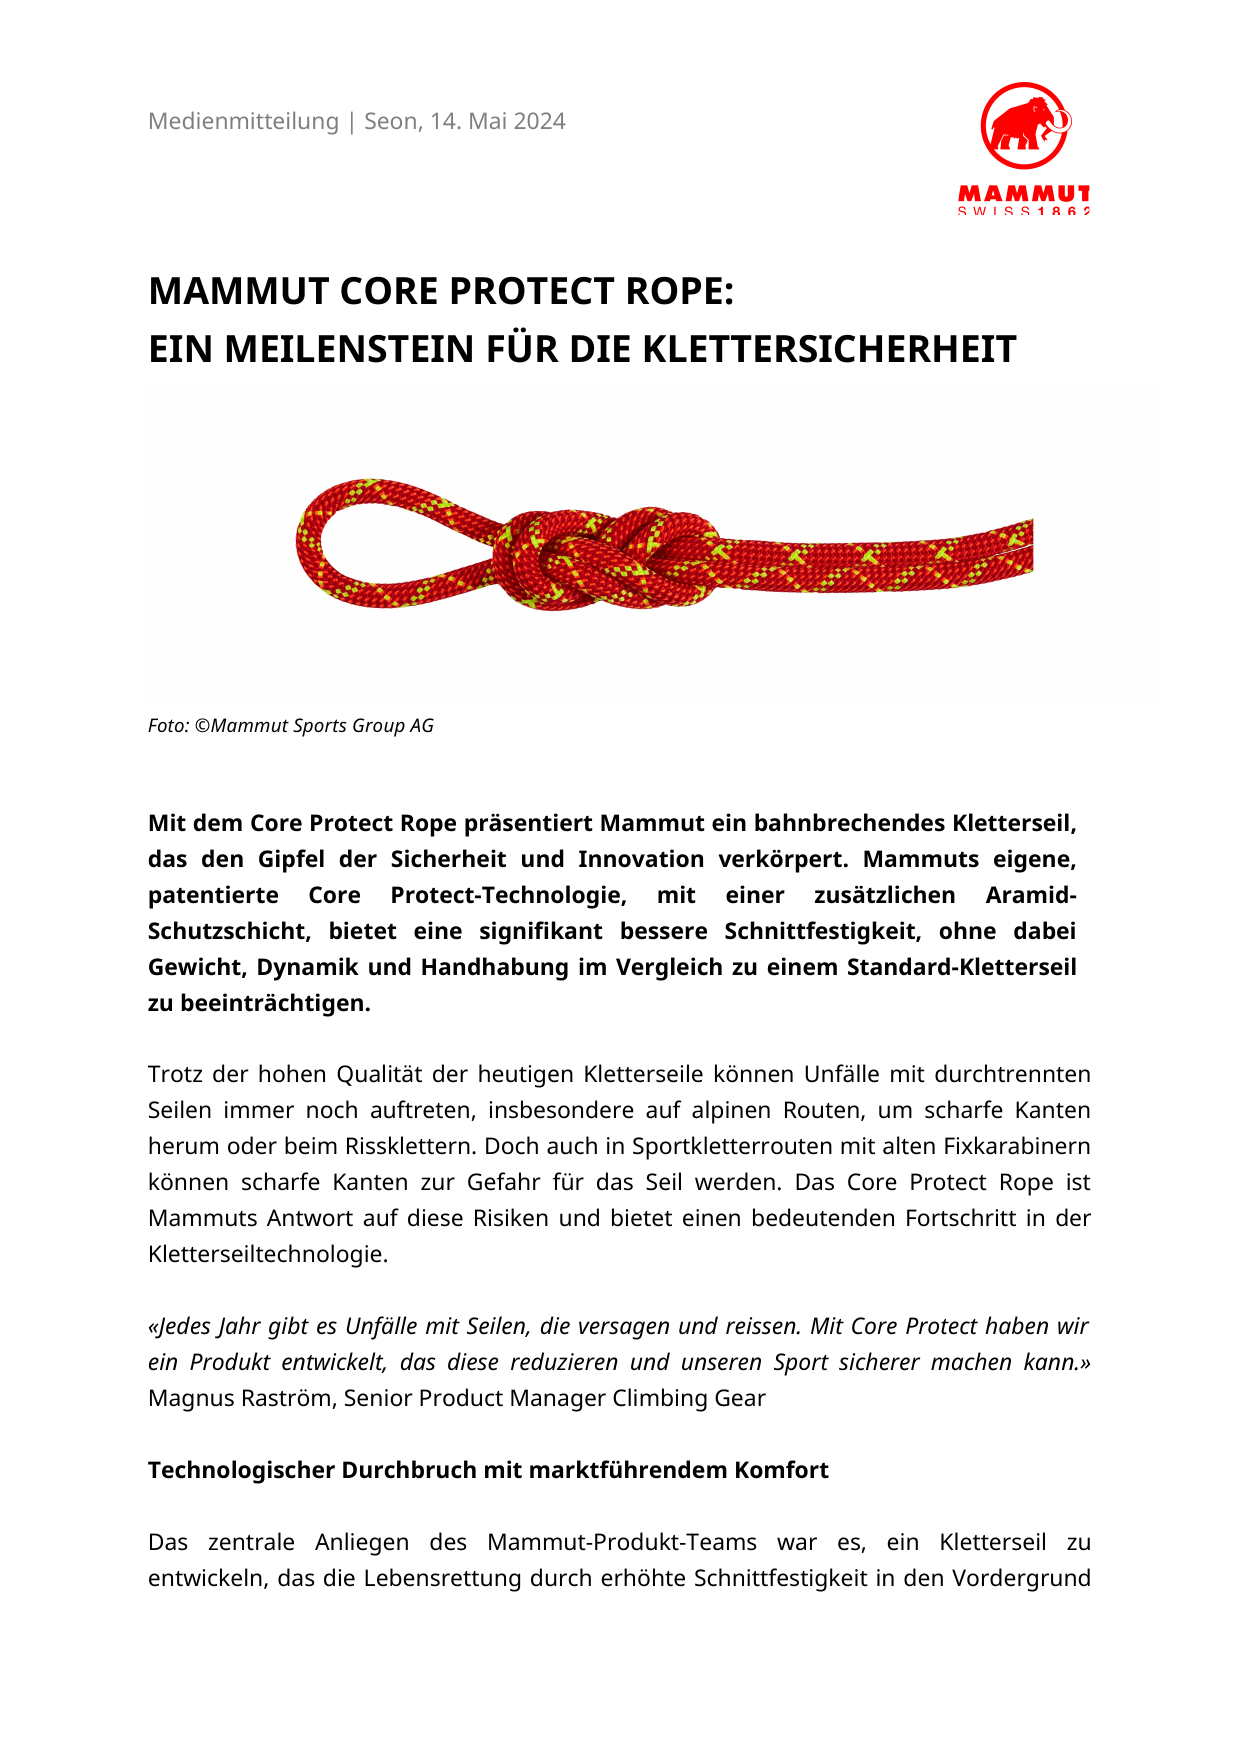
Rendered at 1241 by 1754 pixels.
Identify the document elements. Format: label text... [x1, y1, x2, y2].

text Ein Meilenstein für die Klettersicherheit [148, 323, 1078, 374]
picture [958, 82, 1090, 214]
text Mammut Core Protect Rope: [148, 264, 1078, 315]
text Technologischer Durchbruch mit marktführendem Komfort [148, 1454, 1093, 1485]
text «Jedes Jahr gibt es Unfälle mit Seilen, die versagen und reissen. Mit Core Protect haben wir ein Produkt entwickelt, das diese reduzieren und unseren Sport sicherer machen kann.» Magnus Raström, Senior Product Manager Climbing Gear [148, 1310, 1093, 1413]
text Mit dem Core Protect Rope präsentiert Mammut ein bahnbrechendes Kletterseil, das den Gipfel der Sicherheit und Innovation verkörpert. Mammuts eigene, patentierte Core Protect-Technologie, mit einer zusätzlichen Aramid-Schutzschicht, bietet eine signifikant bessere Schnittfestigkeit, ohne dabei Gewicht, Dynamik und Handhabung im Vergleich zu einem Standard-Kletterseil zu beeinträchtigen. [148, 807, 1078, 1018]
text Trotz der hohen Qualität der heutigen Kletterseile können Unfälle mit durchtrennten Seilen immer noch auftreten, insbesondere auf alpinen Routen, um scharfe Kanten herum oder beim Rissklettern. Doch auch in Sportkletterrouten mit alten Fixkarabinern können scharfe Kanten zur Gefahr für das Seil werden. Das Core Protect Rope ist Mammuts Antwort auf diese Risiken und bietet einen bedeutenden Fortschritt in der Kletterseiltechnologie. [148, 1058, 1093, 1269]
text Foto: ©Mammut Sports Group AG [148, 712, 1078, 738]
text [148, 1526, 1093, 1593]
picture [147, 381, 1162, 705]
